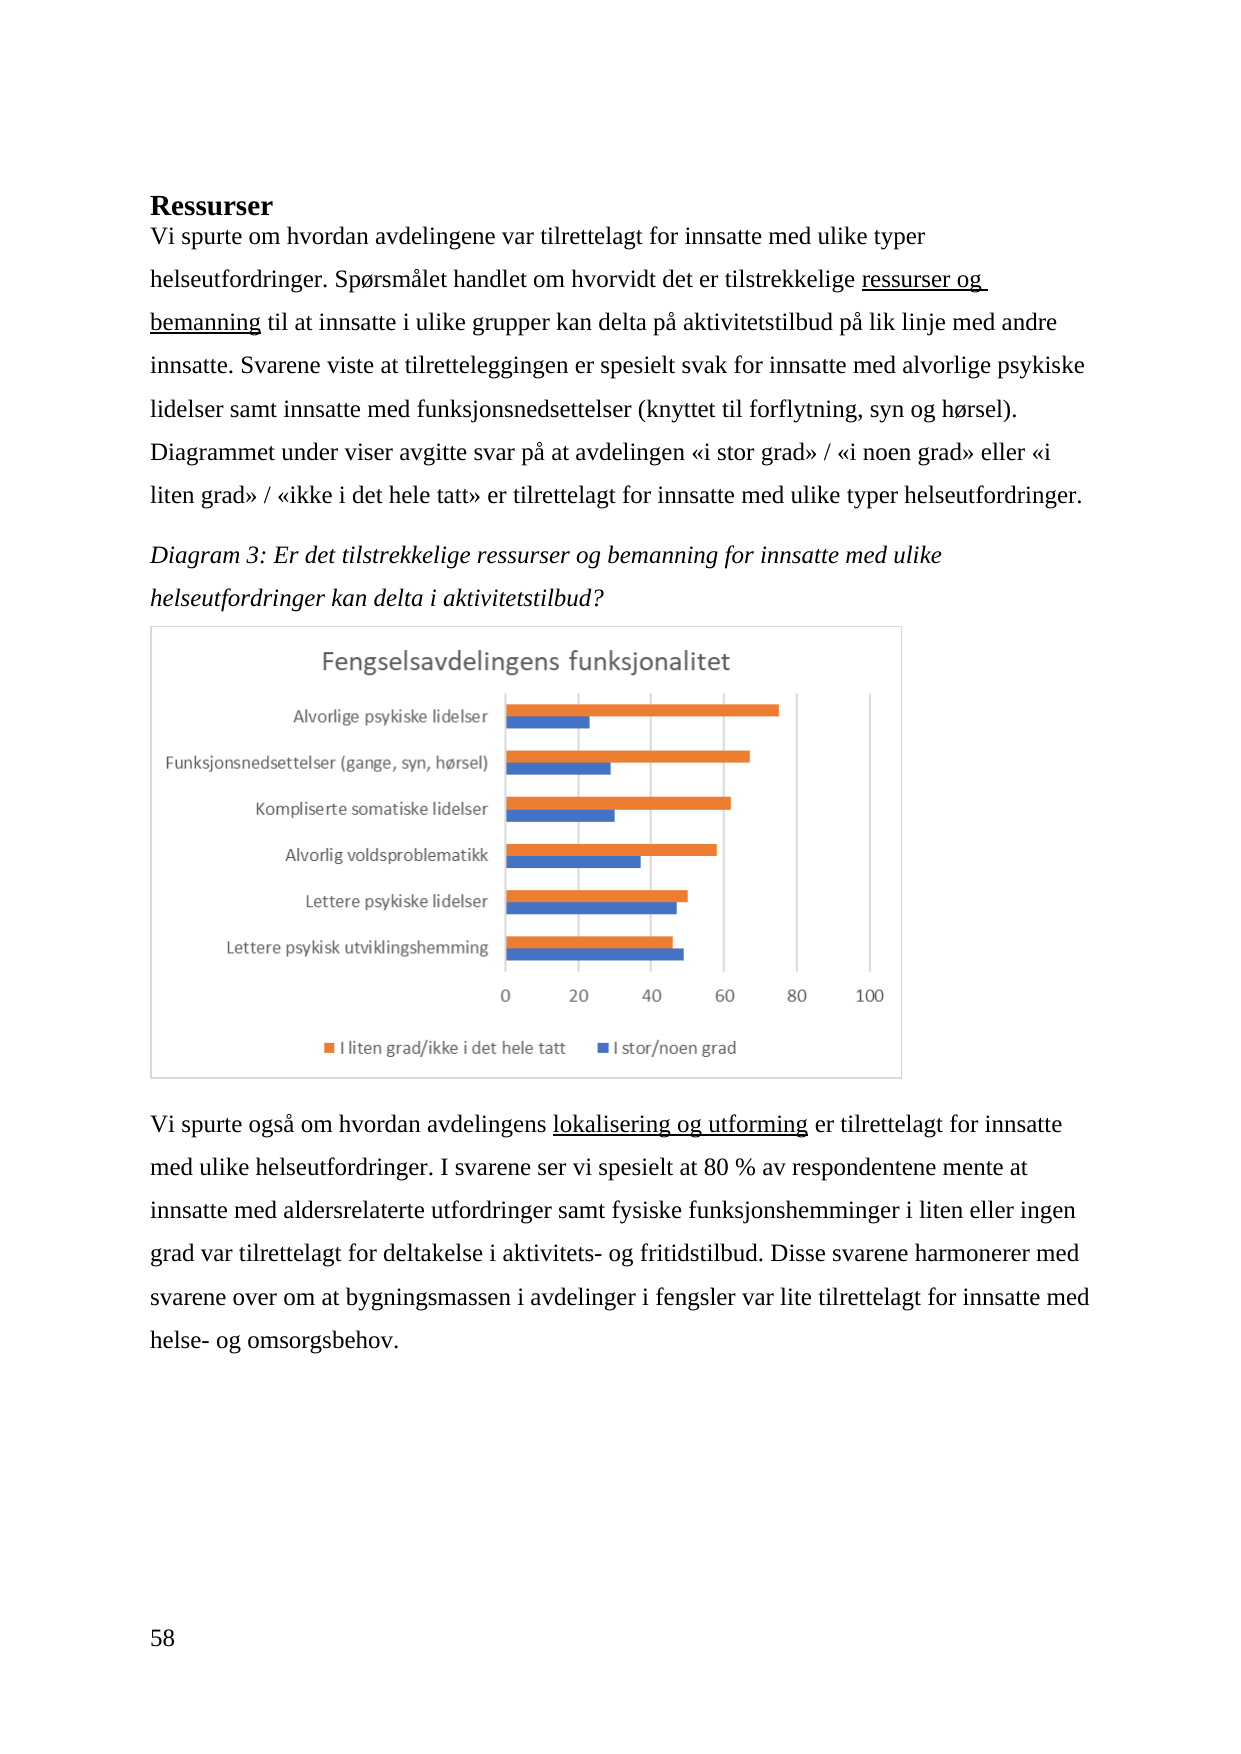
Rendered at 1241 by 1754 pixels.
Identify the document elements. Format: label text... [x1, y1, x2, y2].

subtitle Ressurser [150, 188, 1090, 221]
text Vi spurte også om hvordan avdelingens lokalisering og utforming er tilrettelagt for innsatte med ulike helseutfordringer. I svarene ser vi spesielt at 80 % av respondentene mente at innsatte med aldersrelaterte utfordringer samt fysiske funksjonshemminger i liten eller ingen grad var tilrettelagt for deltakelse i aktivitets- og fritidstilbud. Disse svarene harmonerer med svarene over om at bygningsmassen i avdelinger i fengsler var lite tilrettelagt for innsatte med helse- og omsorgsbehov. [150, 1109, 1090, 1353]
text Vi spurte om hvordan avdelingene var tilrettelagt for innsatte med ulike typer helseutfordringer. Spørsmålet handlet om hvorvidt det er tilstrekkelige ressurser og bemanning til at innsatte i ulike grupper kan delta på aktivitetstilbud på lik linje med andre innsatte. Svarene viste at tilretteleggingen er spesielt svak for innsatte med alvorlige psykiske lidelser samt innsatte med funksjonsnedsettelser (knyttet til forflytning, syn og hørsel). Diagrammet under viser avgitte svar på at avdelingen «i stor grad» / «i noen grad» eller «i liten grad» / «ikke i det hele tatt» er tilrettelagt for innsatte med ulike typer helseutfordringer. [150, 221, 1090, 509]
picture [150, 626, 903, 1079]
